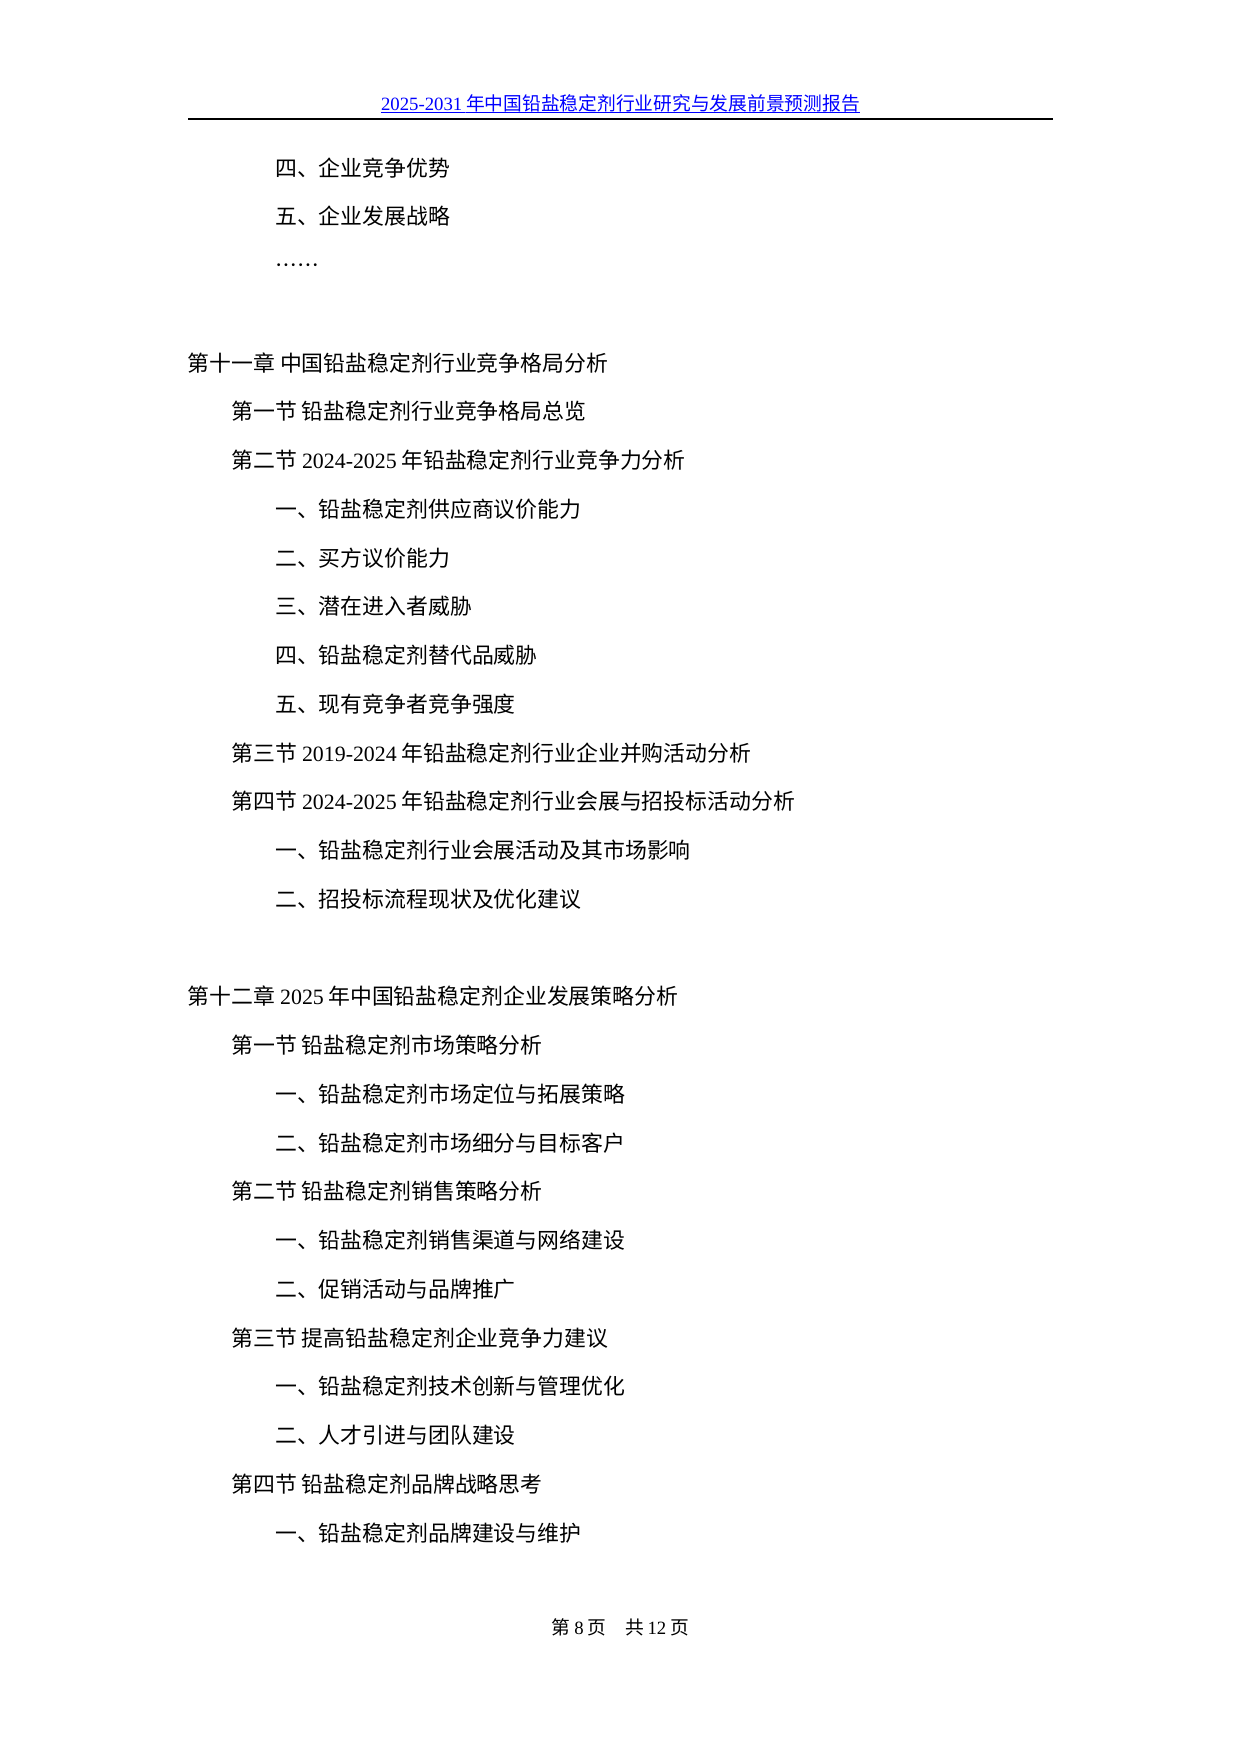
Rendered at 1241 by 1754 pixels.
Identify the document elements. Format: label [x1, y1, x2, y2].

text [187, 150, 1053, 1548]
